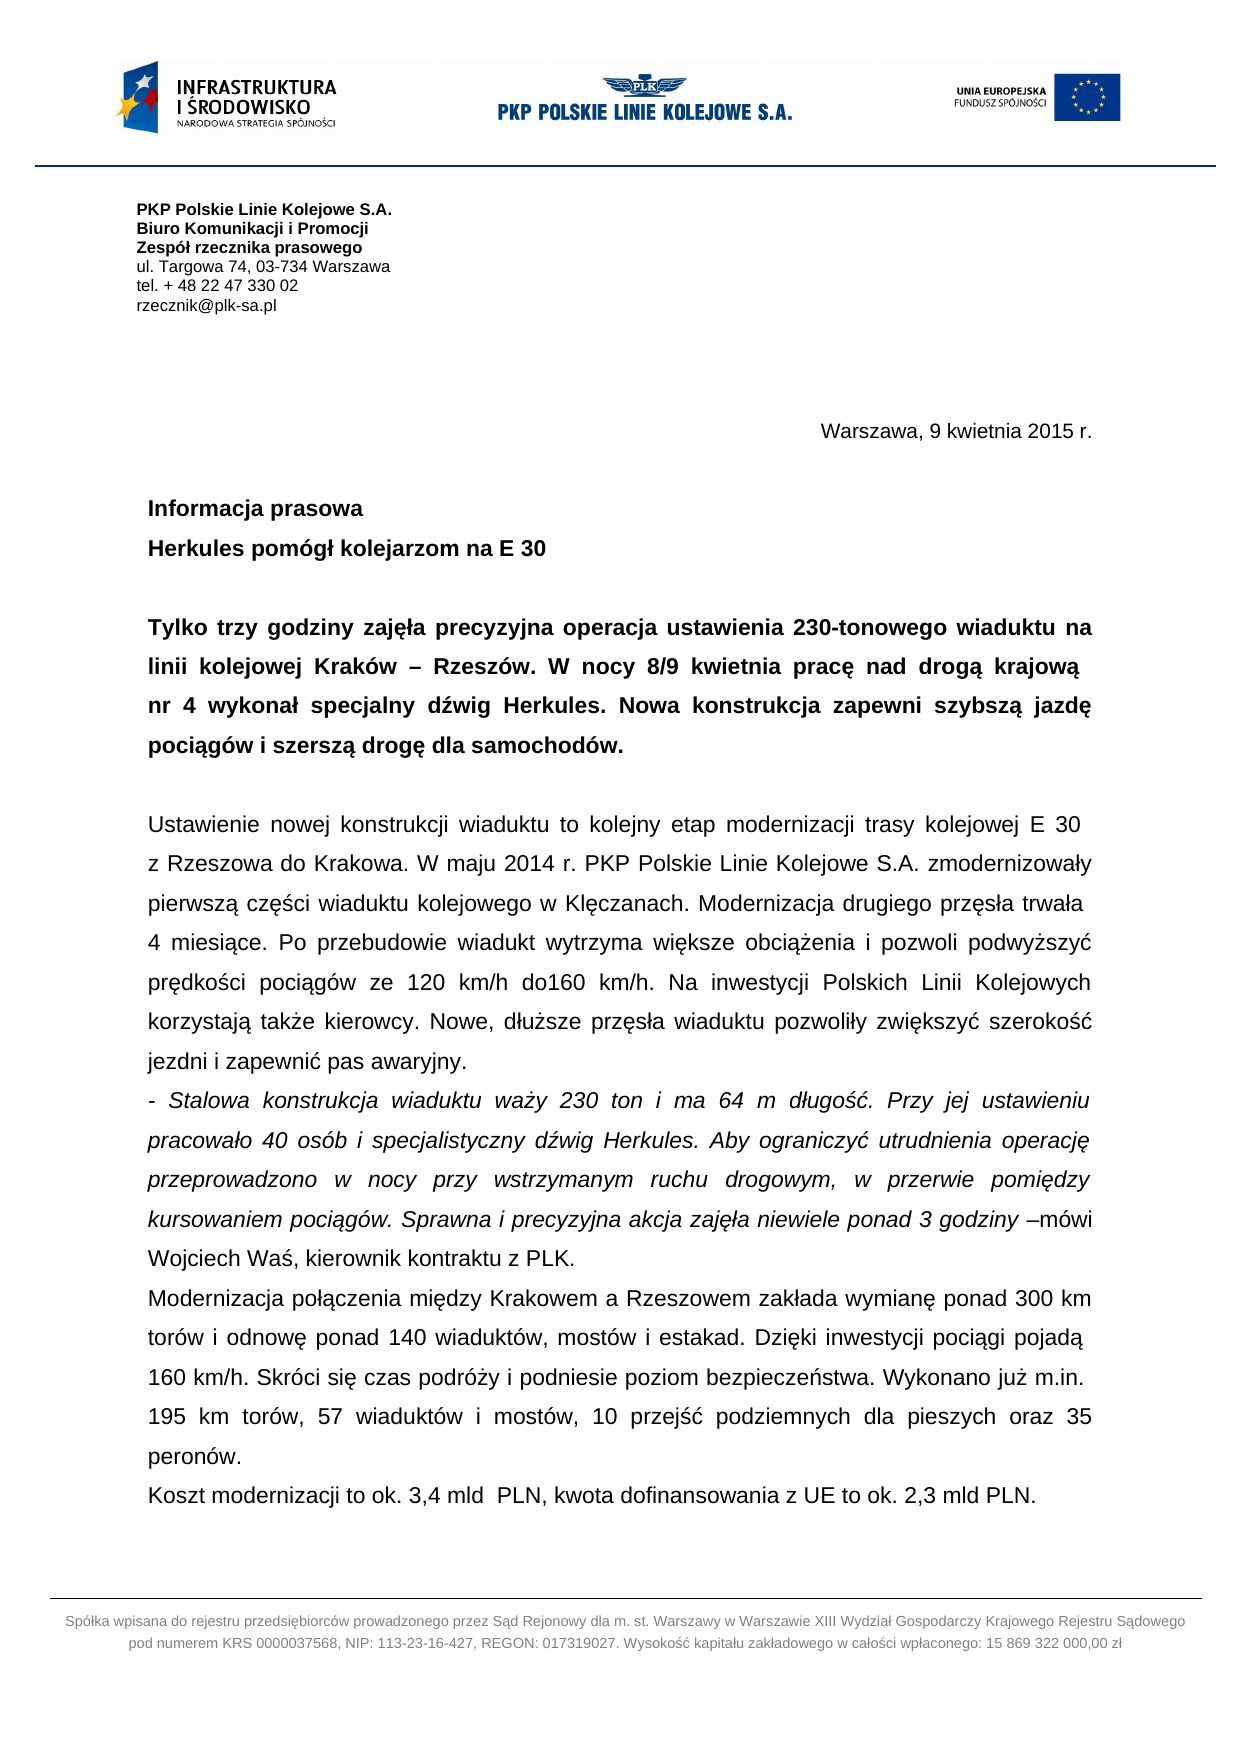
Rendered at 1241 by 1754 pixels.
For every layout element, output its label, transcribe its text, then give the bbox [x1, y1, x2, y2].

text Tylko trzy godziny zajęła precyzyjna operacja ustawienia 230-tonowego wiaduktu na linii kolejowej Kraków – Rzeszów. W nocy 8/9 kwietnia pracę nad drogą krajową nr 4 wykonał specjalny dźwig Herkules. Nowa konstrukcja zapewni szybszą jazdę pociągów i szerszą drogę dla samochodów. [148, 613, 1093, 758]
picture [112, 61, 1121, 135]
text Warszawa, 9 kwietnia 2015 r. [148, 418, 1093, 442]
text Koszt modernizacji to ok. 3,4 mld PLN, kwota dofinansowania z UE to ok. 2,3 mld PLN. [148, 1482, 1093, 1508]
text - Stalowa konstrukcja wiaduktu waży 230 ton i ma 64 m długość. Przy jej ustawieniu pracowało 40 osób i specjalistyczny dźwig Herkules. Aby ograniczyć utrudnienia operację przeprowadzono w nocy przy wstrzymanym ruchu drogowym, w przerwie pomiędzy kursowaniem pociągów. Sprawna i precyzyjna akcja zajęła niewiele ponad 3 godziny –mówi Wojciech Waś, kierownik kontraktu z PLK. [148, 1087, 1093, 1272]
text Modernizacja połączenia między Krakowem a Rzeszowem zakłada wymianę ponad 300 km torów i odnowę ponad 140 wiaduktów, mostów i estakad. Dzięki inwestycji pociągi pojadą 160 km/h. Skróci się czas podróży i podniesie poziom bezpieczeństwa. Wykonano już m.in. 195 km torów, 57 wiaduktów i mostów, 10 przejść podziemnych dla pieszych oraz 35 peronów. [148, 1285, 1093, 1469]
text Herkules pomógł kolejarzom na E 30 [148, 534, 1093, 561]
text Informacja prasowa [148, 495, 1093, 521]
text Ustawienie nowej konstrukcji wiaduktu to kolejny etap modernizacji trasy kolejowej E 30 z Rzeszowa do Krakowa. W maju 2014 r. PKP Polskie Linie Kolejowe S.A. zmodernizowały pierwszą części wiaduktu kolejowego w Klęczanach. Modernizacja drugiego przęsła trwała 4 miesiące. Po przebudowie wiadukt wytrzyma większe obciążenia i pozwoli podwyższyć prędkości pociągów ze 120 km/h do160 km/h. Na inwestycji Polskich Linii Kolejowych korzystają także kierowcy. Nowe, dłuższe przęsła wiaduktu pozwoliły zwiększyć szerokość jezdni i zapewnić pas awaryjny. [148, 811, 1093, 1074]
